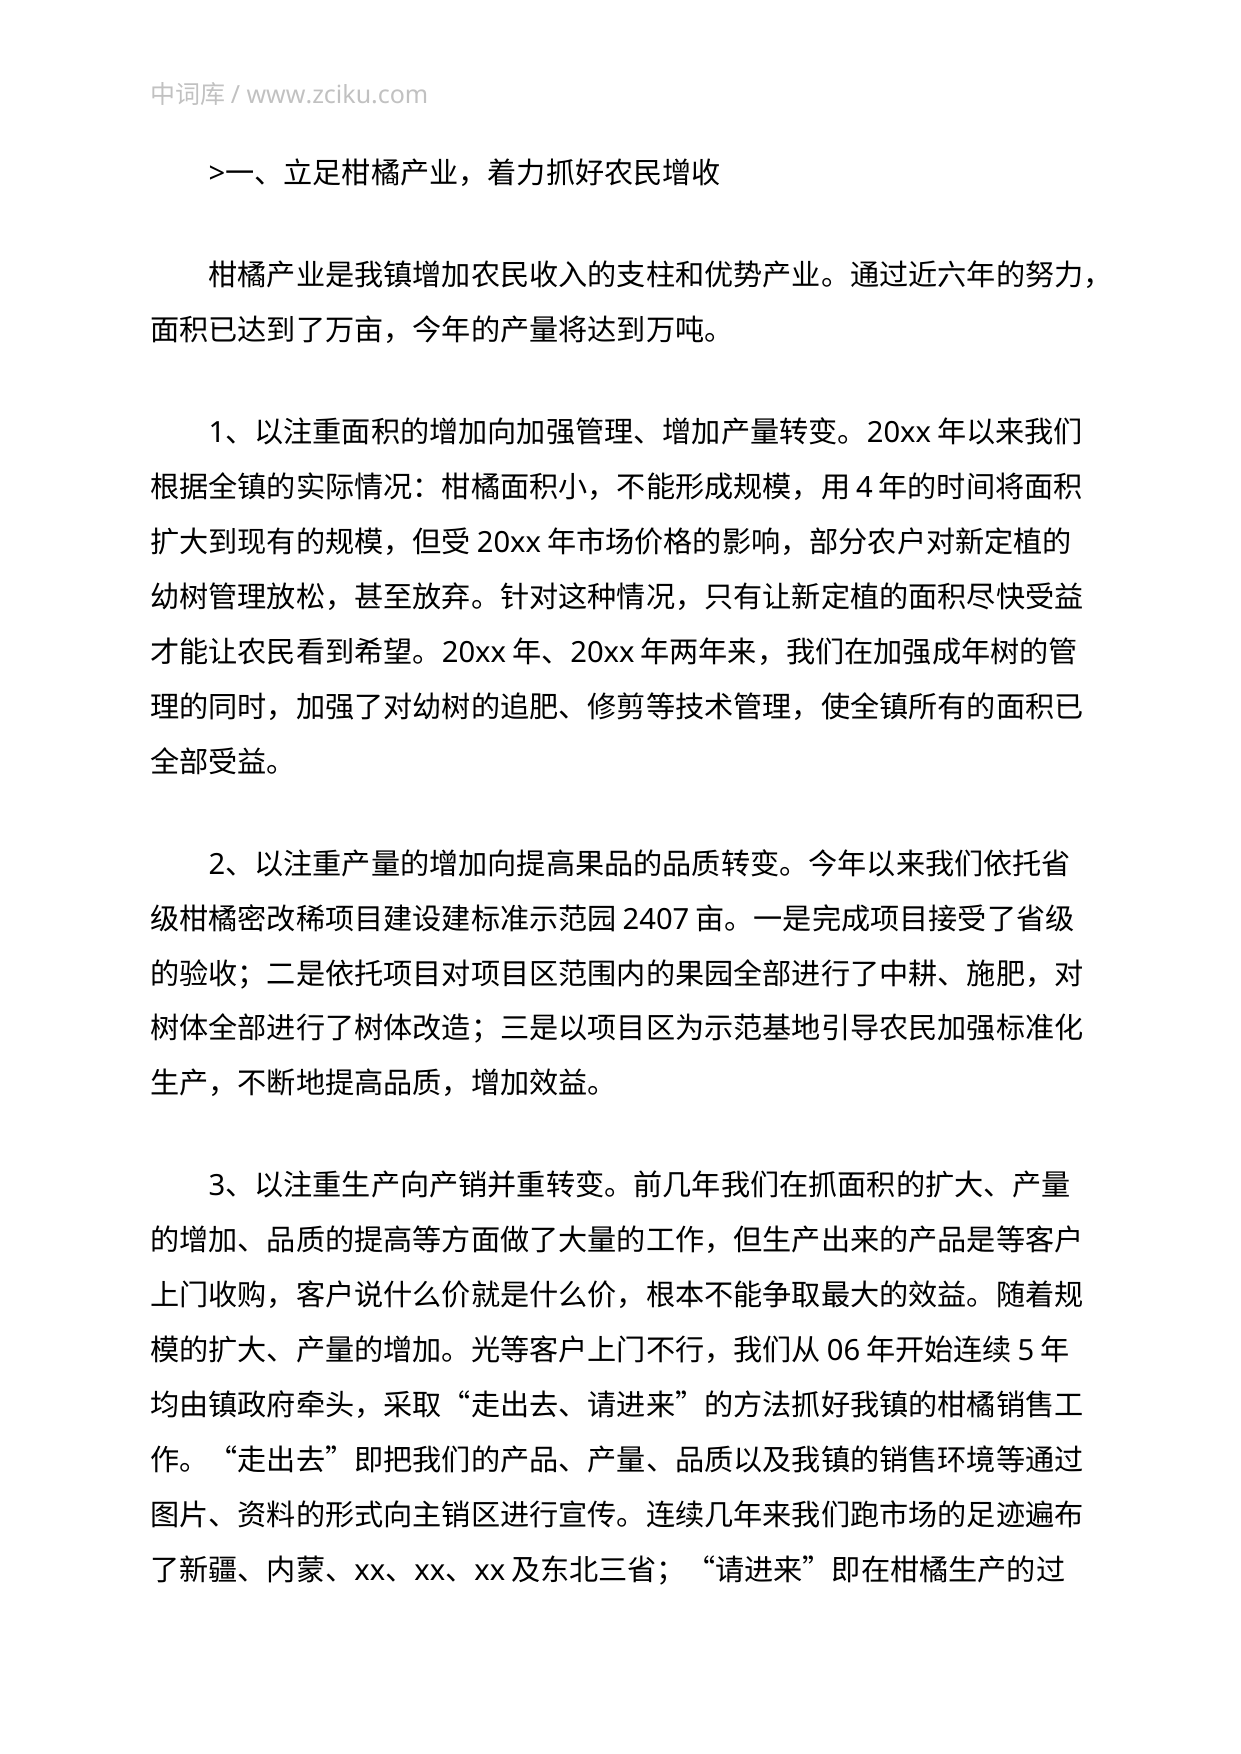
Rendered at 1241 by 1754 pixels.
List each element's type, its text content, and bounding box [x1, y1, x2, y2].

text >一、立足柑橘产业，着力抓好农民增收 [150, 150, 1090, 192]
text 1、以注重面积的增加向加强管理、增加产量转变。20xx年以来我们根据全镇的实际情况：柑橘面积小，不能形成规模，用4年的时间将面积扩大到现有的规模，但受20xx年市场价格的影响，部分农户对新定植的幼树管理放松，甚至放弃。针对这种情况，只有让新定植的面积尽快受益才能让农民看到希望。20xx年、20xx年两年来，我们在加强成年树的管理的同时，加强了对幼树的追肥、修剪等技术管理，使全镇所有的面积已全部受益。 [150, 409, 1090, 781]
text 2、以注重产量的增加向提高果品的品质转变。今年以来我们依托省级柑橘密改稀项目建设建标准示范园2407亩。一是完成项目接受了省级的验收；二是依托项目对项目区范围内的果园全部进行了中耕、施肥，对树体全部进行了树体改造；三是以项目区为示范基地引导农民加强标准化生产，不断地提高品质，增加效益。 [150, 840, 1090, 1102]
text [150, 1162, 1090, 1589]
text 柑橘产业是我镇增加农民收入的支柱和优势产业。通过近六年的努力，面积已达到了万亩，今年的产量将达到万吨。 [150, 252, 1090, 349]
